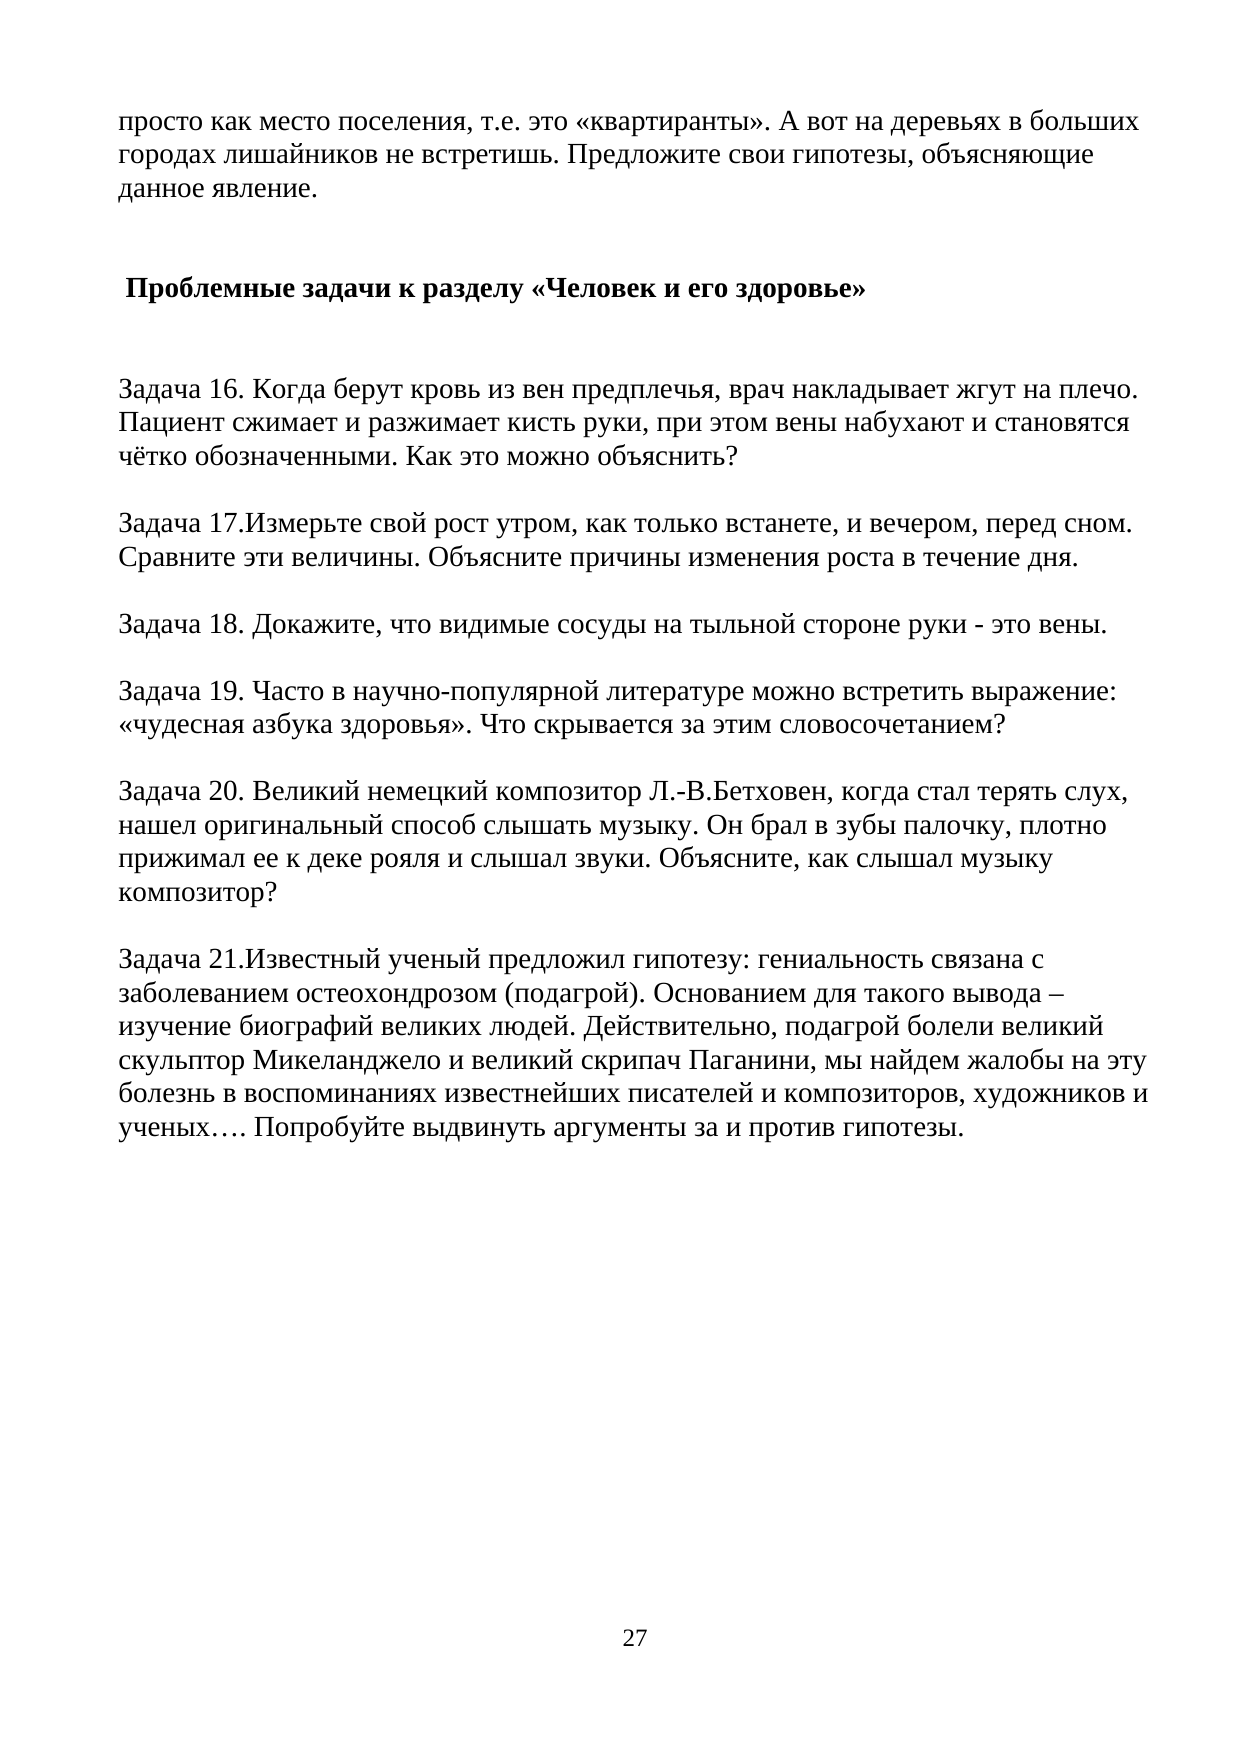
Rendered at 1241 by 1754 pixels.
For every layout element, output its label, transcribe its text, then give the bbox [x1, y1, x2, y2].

text Задача 21.Известный ученый предложил гипотезу: гениальность связана с заболеванием остеохондрозом (подагрой). Основанием для такого вывода – изучение биографий великих людей. Действительно, подагрой болели великий скульптор Микеланджело и великий скрипач Паганини, мы найдем жалобы на эту болезнь в воспоминаниях известнейших писателей и композиторов, художников и ученых…. Попробуйте выдвинуть аргументы за и против гипотезы. [118, 908, 1152, 1238]
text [118, 103, 1152, 908]
